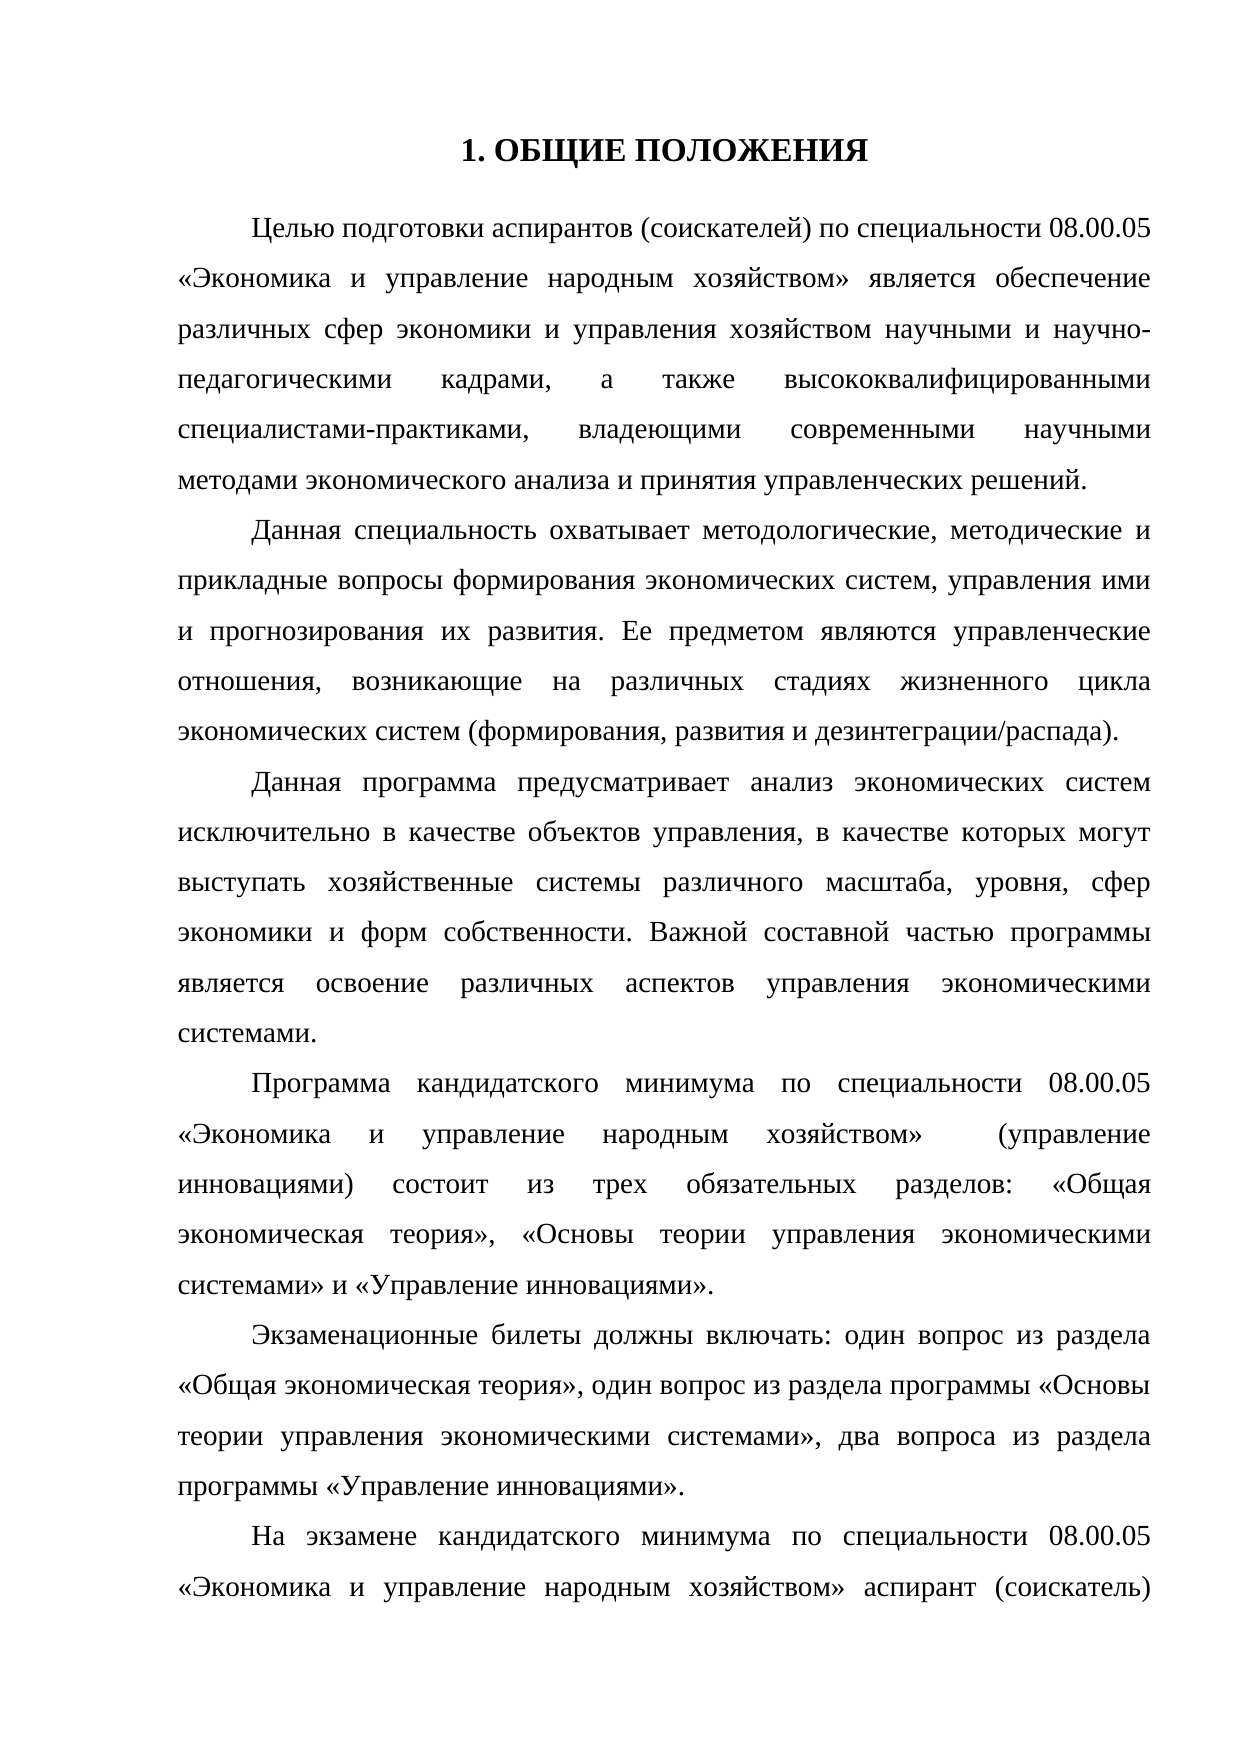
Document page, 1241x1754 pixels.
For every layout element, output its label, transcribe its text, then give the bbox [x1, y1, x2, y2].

text 1. ОБЩИЕ ПОЛОЖЕНИЯ [177, 131, 1152, 169]
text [177, 1518, 1152, 1602]
text Программа кандидатского минимума по специальности 08.00.05 «Экономика и управление народным хозяйством» (управление инновациями) состоит из трех обязательных разделов: «Общая экономическая теория», «Основы теории управления экономическими системами» и «Управление инновациями». [177, 1066, 1152, 1300]
text Данная специальность охватывает методологические, методические и прикладные вопросы формирования экономических систем, управления ими и прогнозирования их развития. Ее предметом являются управленческие отношения, возникающие на различных стадиях жизненного цикла экономических систем (формирования, развития и дезинтеграции/распада). [177, 512, 1152, 747]
text Данная программа предусматривает анализ экономических систем исключительно в качестве объектов управления, в качестве которых могут выступать хозяйственные системы различного масштаба, уровня, сфер экономики и форм собственности. Важной составной частью программы является освоение различных аспектов управления экономическими системами. [177, 764, 1152, 1049]
text Целью подготовки аспирантов (соискателей) по специальности 08.00.05 «Экономика и управление народным хозяйством» является обеспечение различных сфер экономики и управления хозяйством научными и научно-педагогическими кадрами, а также высококвалифицированными специалистами-практиками, владеющими современными научными методами экономического анализа и принятия управленческих решений. [177, 210, 1152, 495]
text Экзаменационные билеты должны включать: один вопрос из раздела «Общая экономическая теория», один вопрос из раздела программы «Основы теории управления экономическими системами», два вопроса из раздела программы «Управление инновациями». [177, 1317, 1152, 1502]
